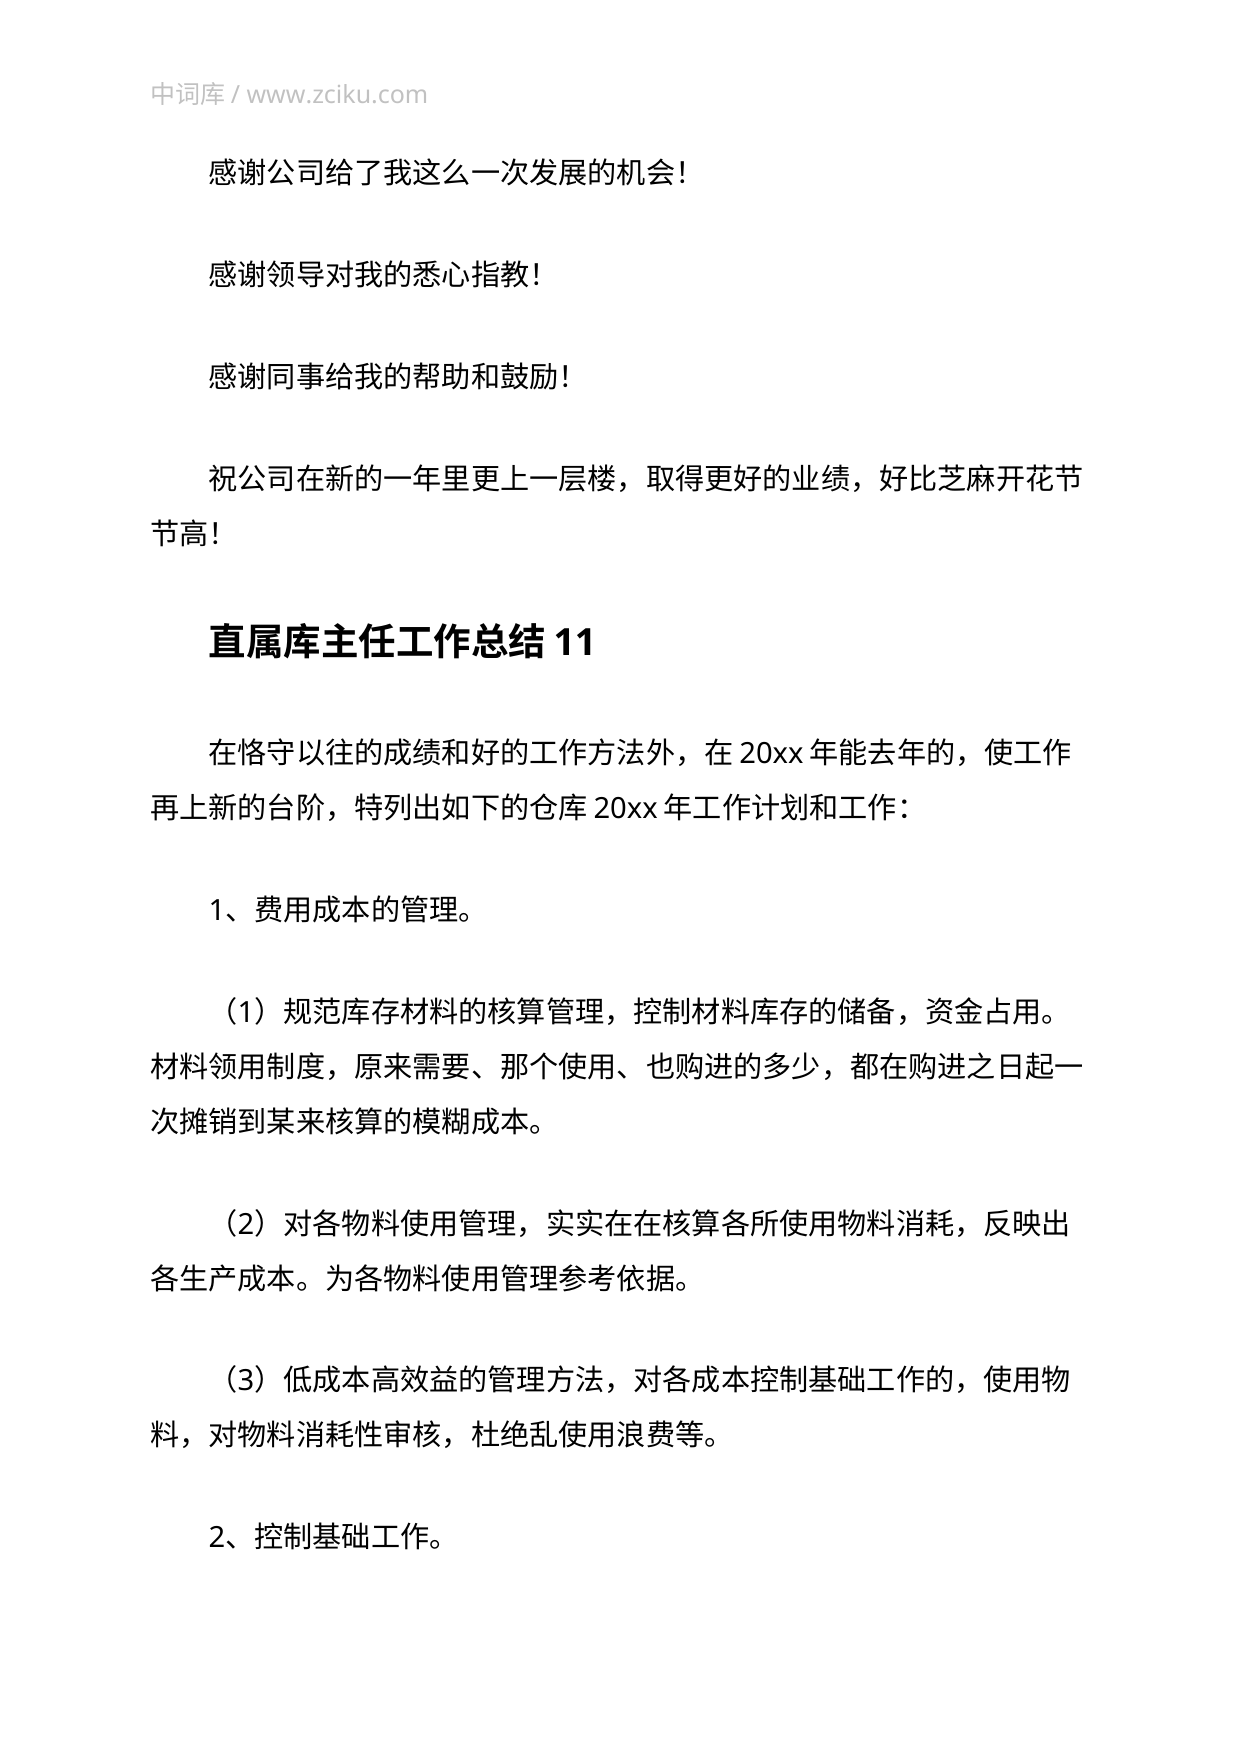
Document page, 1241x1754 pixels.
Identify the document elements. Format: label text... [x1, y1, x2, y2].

text 2、控制基础工作。 [150, 1514, 1090, 1556]
text 1、费用成本的管理。 [150, 887, 1090, 929]
text 祝公司在新的一年里更上一层楼，取得更好的业绩，好比芝麻开花节节高！ [150, 455, 1090, 552]
text （1）规范库存材料的核算管理，控制材料库存的储备，资金占用。材料领用制度，原来需要、那个使用、也购进的多少，都在购进之日起一次摊销到某来核算的模糊成本。 [150, 988, 1090, 1141]
text 直属库主任工作总结11 [150, 612, 1090, 666]
text （2）对各物料使用管理，实实在在核算各所使用物料消耗，反映出各生产成本。为各物料使用管理参考依据。 [150, 1200, 1090, 1297]
text 感谢公司给了我这么一次发展的机会！ [150, 150, 1090, 192]
text 感谢领导对我的悉心指教！ [150, 252, 1090, 294]
text 感谢同事给我的帮助和鼓励！ [150, 353, 1090, 396]
text 在恪守以往的成绩和好的工作方法外，在20xx年能去年的，使工作再上新的台阶，特列出如下的仓库20xx年工作计划和工作： [150, 729, 1090, 827]
text （3）低成本高效益的管理方法，对各成本控制基础工作的，使用物料，对物料消耗性审核，杜绝乱使用浪费等。 [150, 1357, 1090, 1454]
